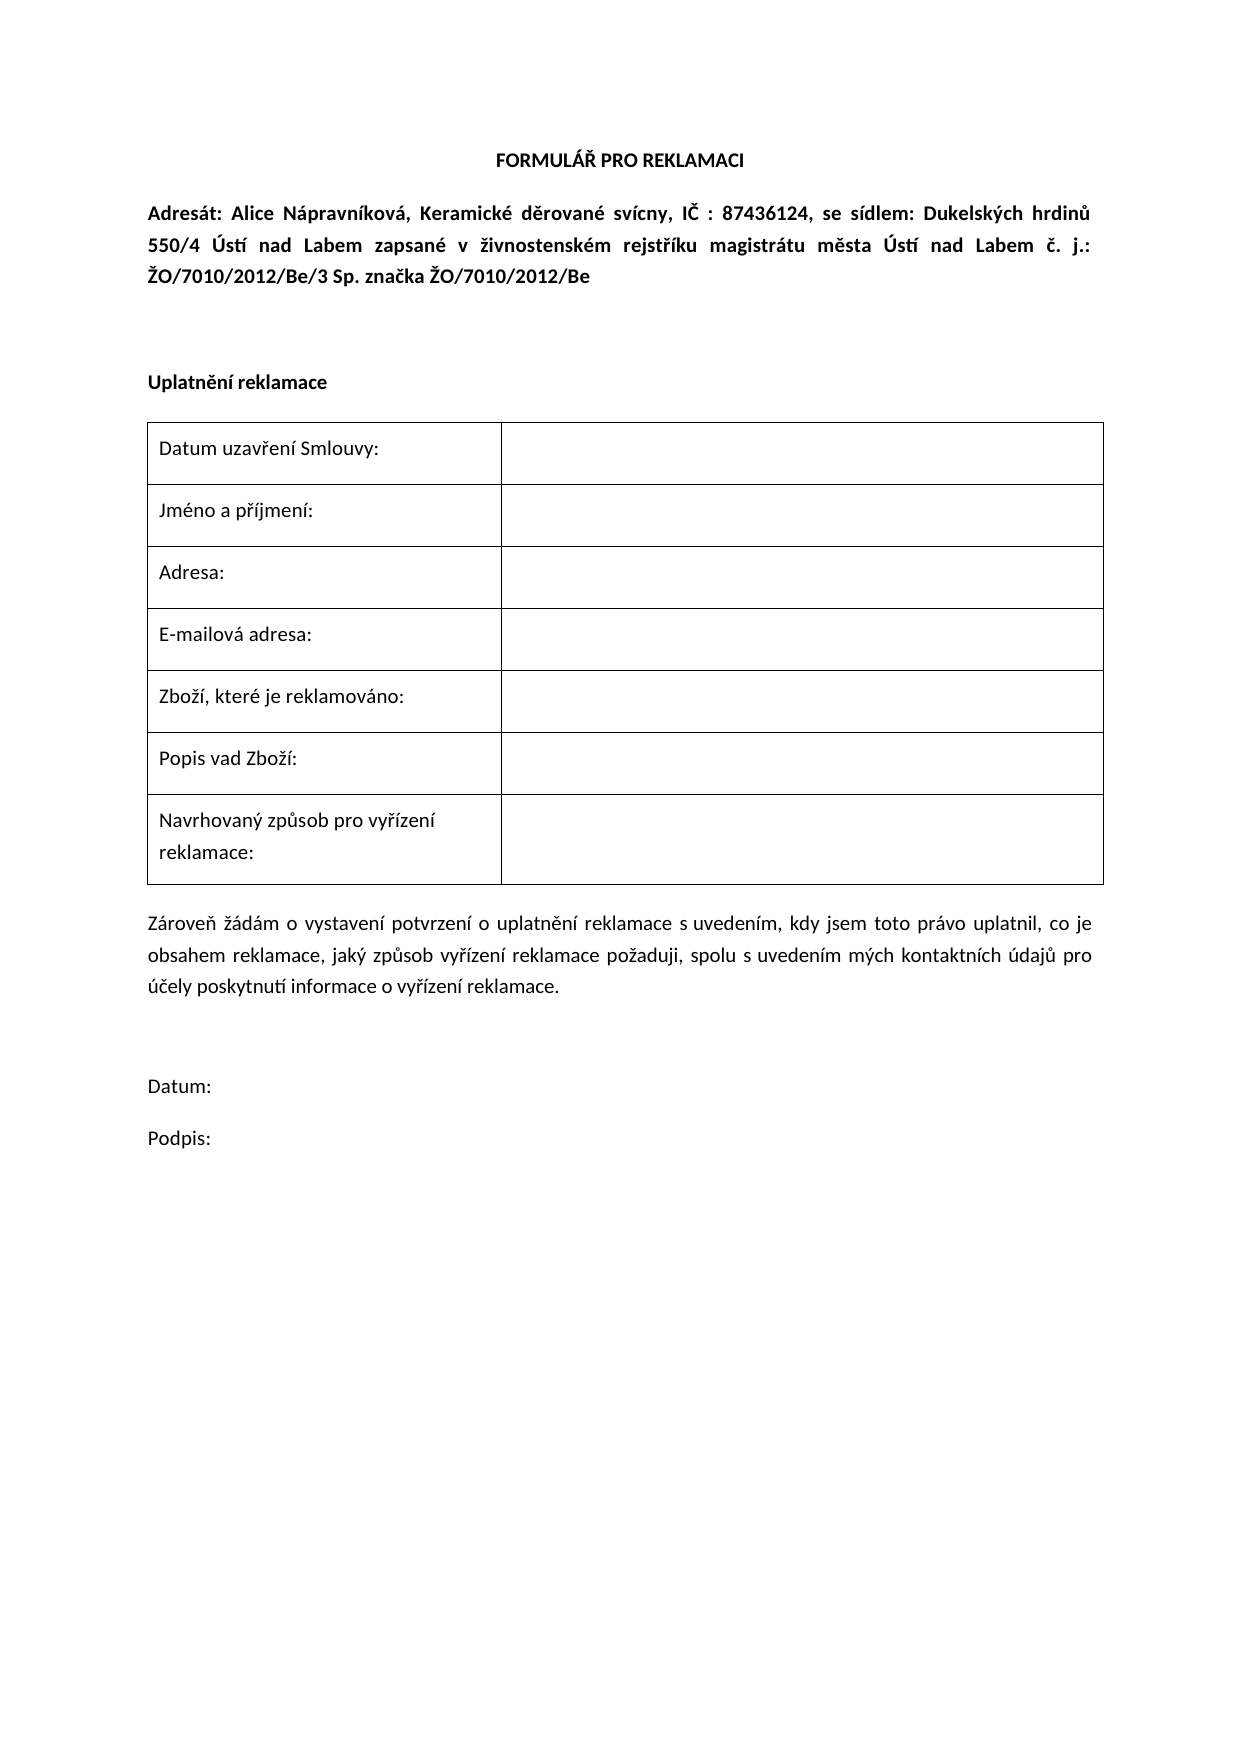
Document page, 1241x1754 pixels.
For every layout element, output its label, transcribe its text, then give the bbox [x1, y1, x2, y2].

table_header Datum uzavření Smlouvy: [148, 423, 501, 484]
table_cell Popis vad Zboží: [148, 733, 501, 794]
table_cell [502, 485, 1103, 546]
table_cell [502, 609, 1103, 670]
text Uplatnění reklamace [148, 369, 1093, 394]
table_cell E-mailová adresa: [148, 609, 501, 670]
table_cell [502, 671, 1103, 732]
table_cell [502, 795, 1103, 884]
text Formulář pro reklamaci [148, 148, 1093, 173]
table_cell Zboží, které je reklamováno: [148, 671, 501, 732]
table_cell [502, 733, 1103, 794]
text Datum: [148, 1073, 1093, 1098]
table_cell Adresa: [148, 547, 501, 608]
text Podpis: [148, 1126, 1093, 1151]
table_header [502, 423, 1103, 484]
table_cell Navrhovaný způsob pro vyřízení reklamace: [148, 795, 501, 884]
table_cell [502, 547, 1103, 608]
table_cell Jméno a příjmení: [148, 485, 501, 546]
text Adresát: Alice Nápravníková, Keramické děrované svícny, IČ : 87436124, se sídlem: Dukelských hrdinů 550/4 Ústí nad Labem zapsané v živnostenském rejstříku magistrátu města Ústí nad Labem č. j.: ŽO/7010/2012/Be/3 Sp. značka ŽO/7010/2012/Be [148, 200, 1093, 289]
text Zároveň žádám o vystavení potvrzení o uplatnění reklamace s uvedením, kdy jsem toto právo uplatnil, co je obsahem reklamace, jaký způsob vyřízení reklamace požaduji, spolu s uvedením mých kontaktních údajů pro účely poskytnutí informace o vyřízení reklamace. [148, 906, 1093, 999]
